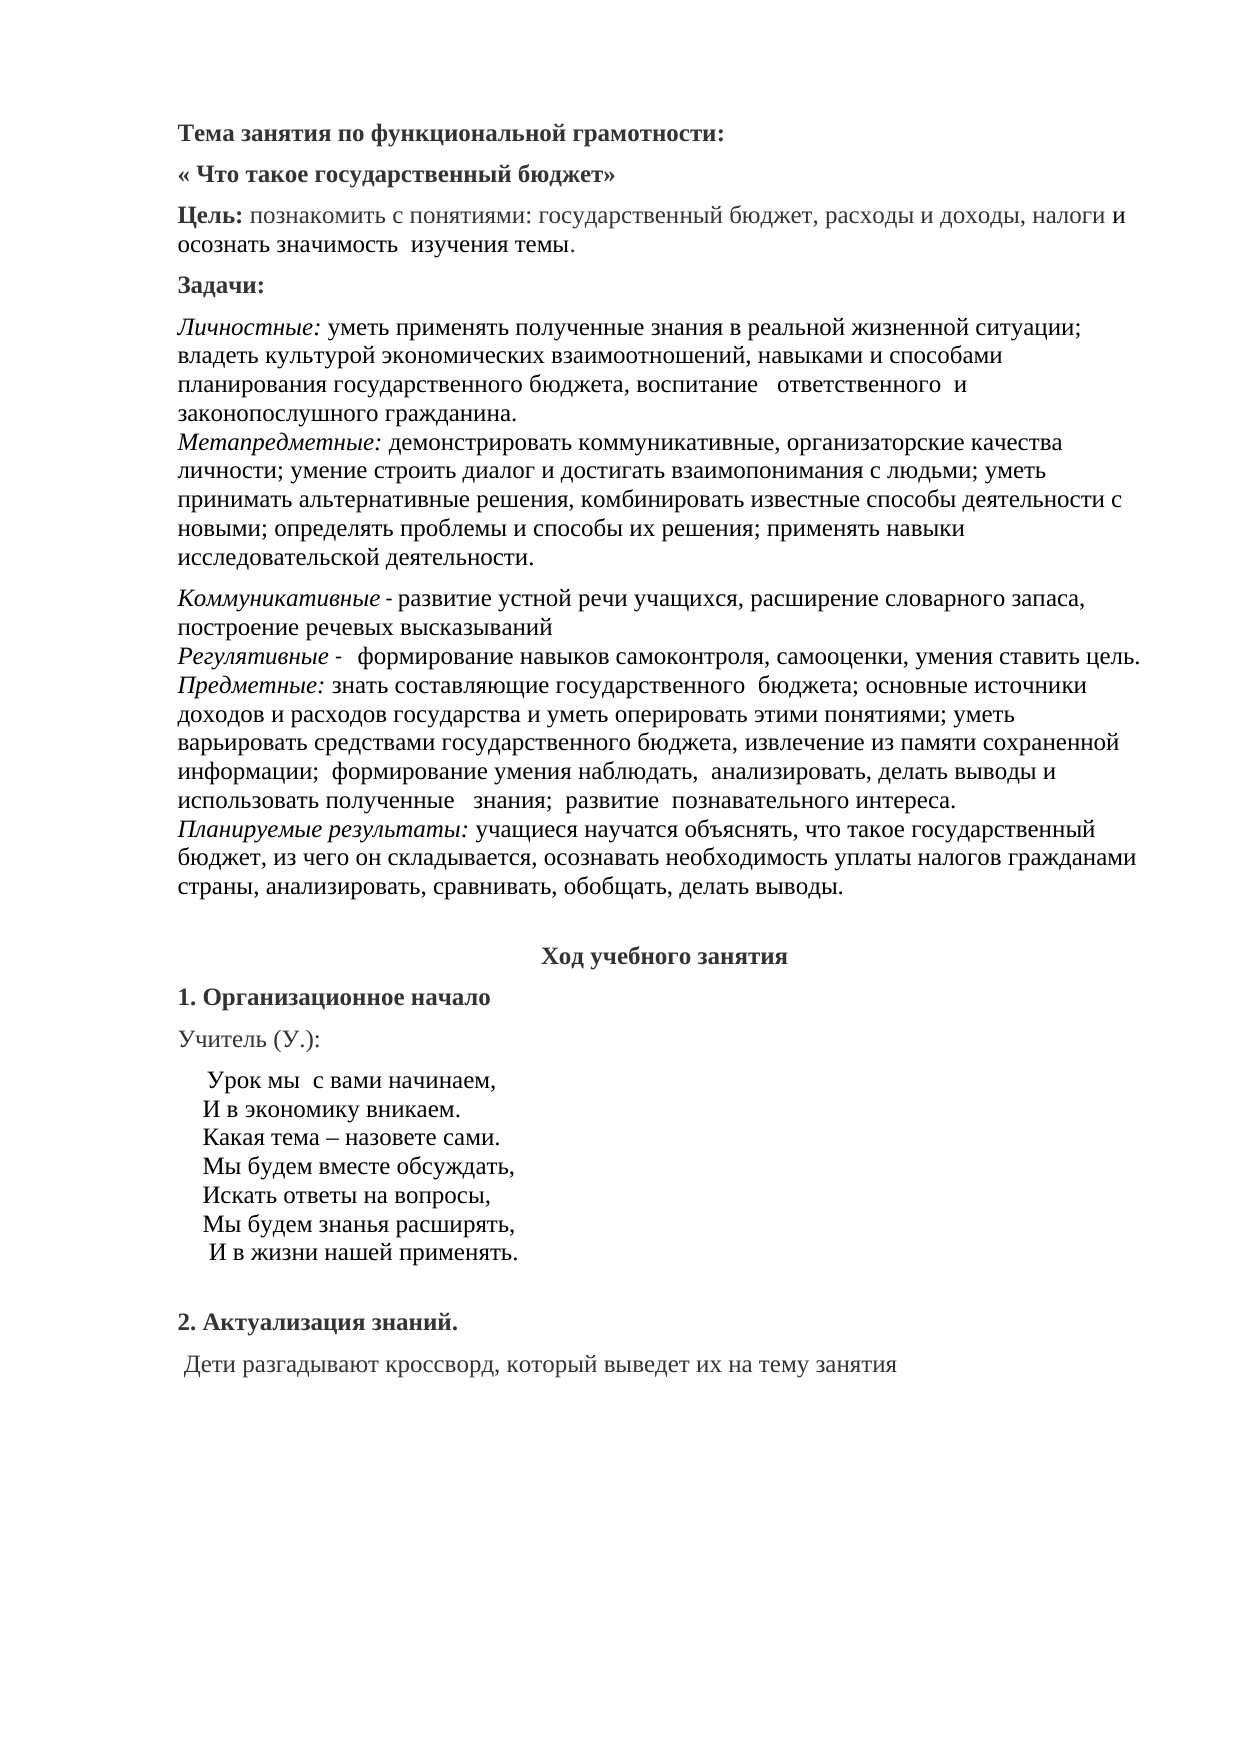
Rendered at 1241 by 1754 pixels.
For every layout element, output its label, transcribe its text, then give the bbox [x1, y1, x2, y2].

text Мы будем вместе обсуждать, [177, 1151, 1152, 1180]
text Учитель (У.): [177, 1024, 1152, 1052]
text Мы будем знанья расширять, [177, 1209, 1152, 1237]
text Коммуникативные - развитие устной речи учащихся, расширение словарного запаса, построение речевых высказываний [177, 583, 1152, 641]
text Цель: познакомить с понятиями: государственный бюджет, расходы и доходы, налоги и осознать значимость изучения темы. [177, 201, 1152, 258]
text 2. Актуализация знаний. [177, 1307, 1152, 1336]
text Ход учебного занятия [177, 941, 1152, 970]
text Задачи: [177, 271, 1152, 299]
text Тема занятия по функциональной грамотности: [177, 118, 1152, 147]
text « Что такое государственный бюджет» [177, 159, 1152, 188]
text И в жизни нашей применять. [177, 1237, 1152, 1266]
text Метапредметные: демонстрировать коммуникативные, организаторские качества личности; умение строить диалог и достигать взаимопонимания с людьми; уметь принимать альтернативные решения, комбинировать известные способы деятельности с новыми; определять проблемы и способы их решения; применять навыки исследовательской деятельности. [177, 427, 1152, 571]
text Предметные: знать составляющие государственного бюджета; основные источники доходов и расходов государства и уметь оперировать этими понятиями; уметь варьировать средствами государственного бюджета, извлечение из памяти сохраненной информации; формирование умения наблюдать, анализировать, делать выводы и использовать полученные знания; развитие познавательного интереса. [177, 670, 1152, 814]
text Какая тема – назовете сами. [177, 1122, 1152, 1151]
text 1. Организационное начало [177, 982, 1152, 1011]
text И в экономику вникаем. [177, 1094, 1152, 1122]
text Личностные: уметь применять полученные знания в реальной жизненной ситуации; владеть культурой экономических взаимоотношений, навыками и способами планирования государственного бюджета, воспитание ответственного и законопослушного гражданина. [177, 312, 1152, 427]
text Регулятивные - формирование навыков самоконтроля, самооценки, умения ставить цель. [177, 641, 1152, 670]
text Урок мы с вами начинаем, [177, 1065, 1152, 1094]
text Планируемые результаты: учащиеся научатся объяснять, что такое государственный бюджет, из чего он складывается, осознавать необходимость уплаты налогов гражданами страны, анализировать, сравнивать, обобщать, делать выводы. [177, 814, 1152, 900]
text Дети разгадывают кроссворд, который выведет их на тему занятия [177, 1349, 1152, 1377]
text Искать ответы на вопросы, [177, 1180, 1152, 1209]
